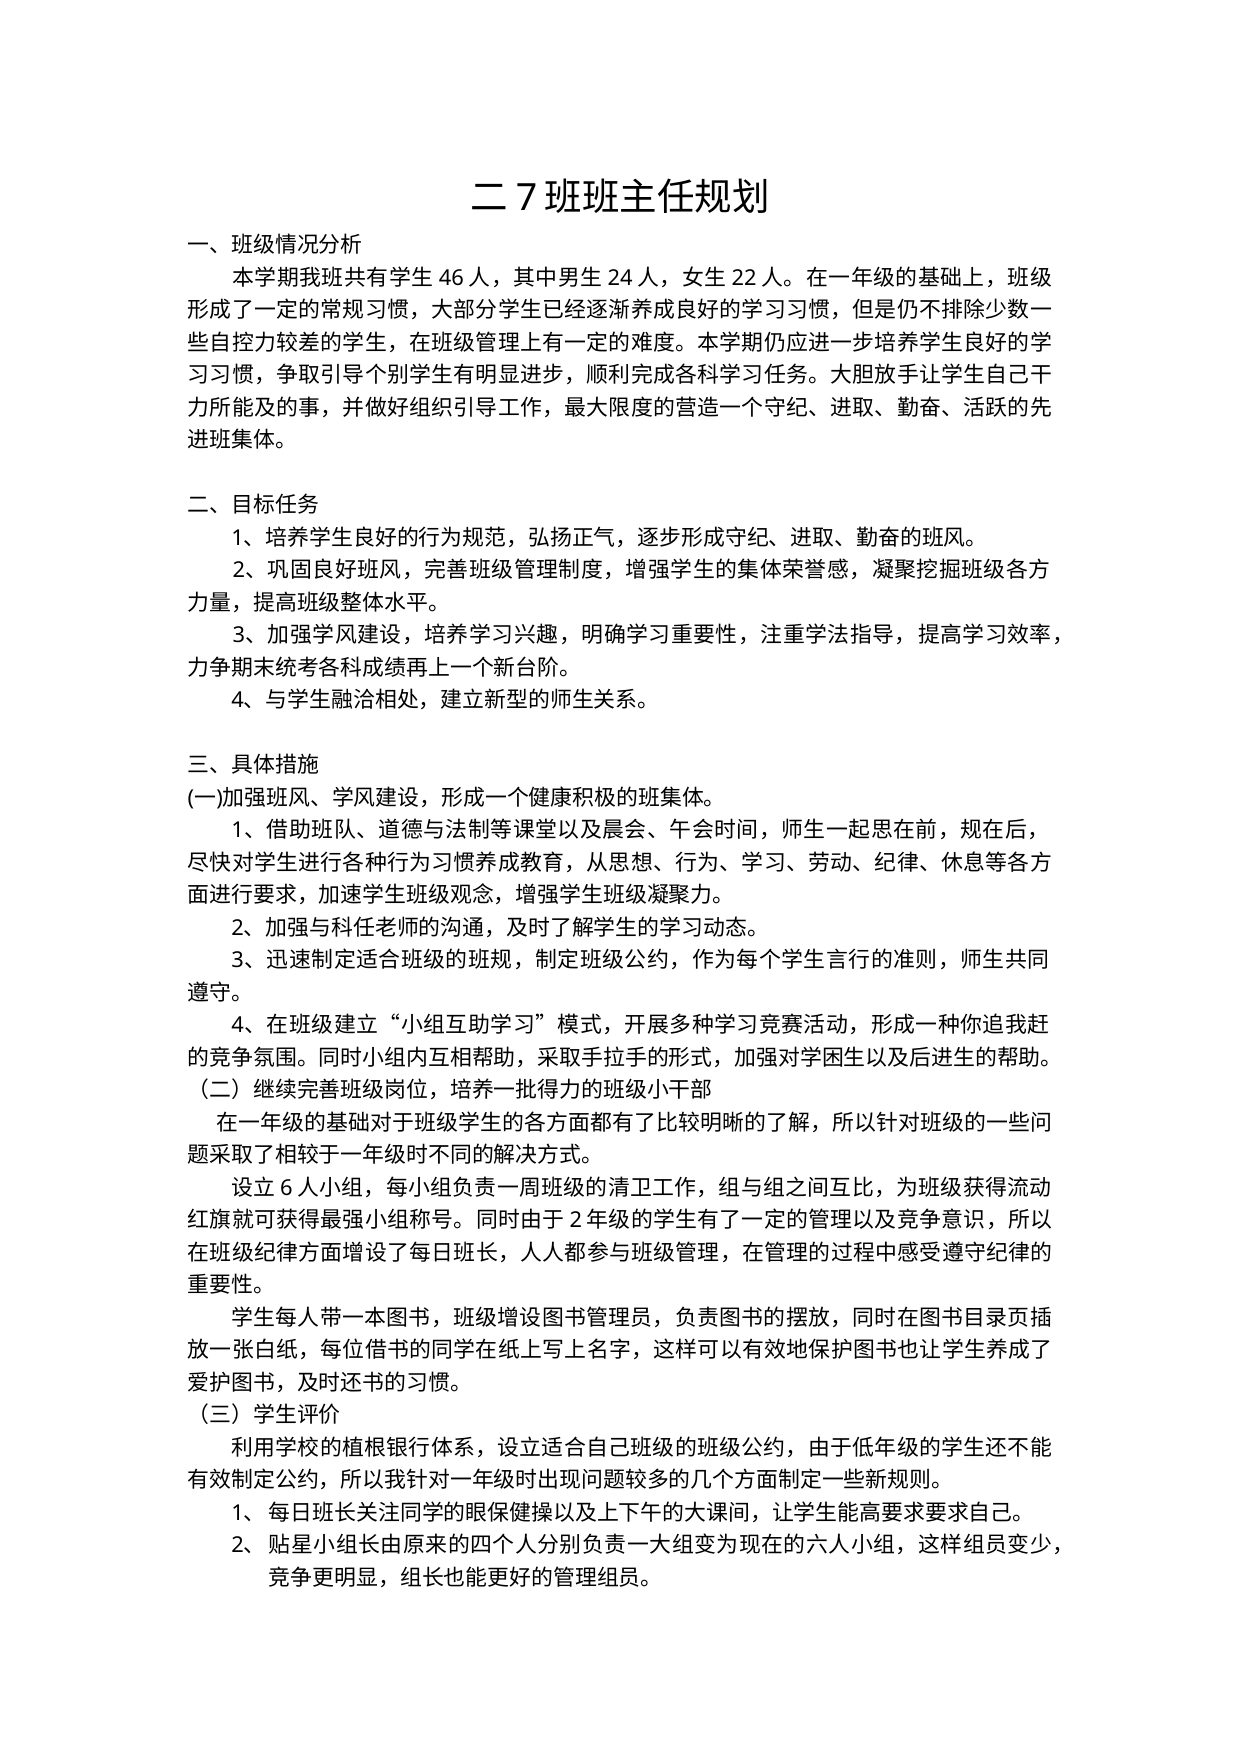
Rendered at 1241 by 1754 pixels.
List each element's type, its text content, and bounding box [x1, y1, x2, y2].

text 利用学校的植根银行体系，设立适合自己班级的班级公约，由于低年级的学生还不能有效制定公约，所以我针对一年级时出现问题较多的几个方面制定一些新规则。 [187, 1429, 1053, 1494]
text 学生每人带一本图书，班级增设图书管理员，负责图书的摆放，同时在图书目录页插放一张白纸，每位借书的同学在纸上写上名字，这样可以有效地保护图书也让学生养成了爱护图书，及时还书的习惯。 [187, 1299, 1053, 1397]
text 三、具体措施 [187, 747, 1053, 779]
text 1、培养学生良好的行为规范，弘扬正气，逐步形成守纪、进取、勤奋的班风。 [187, 519, 1053, 552]
text 3、迅速制定适合班级的班规，制定班级公约，作为每个学生言行的准则，师生共同遵守。 [187, 942, 1053, 1007]
text (一)加强班风、学风建设，形成一个健康积极的班集体。 [187, 779, 1053, 812]
text 3、加强学风建设，培养学习兴趣，明确学习重要性，注重学法指导，提高学习效率，力争期末统考各科成绩再上一个新台阶。 [187, 617, 1053, 682]
text 2、巩固良好班风，完善班级管理制度，增强学生的集体荣誉感，凝聚挖掘班级各方力量，提高班级整体水平。 [187, 552, 1053, 617]
text 2、加强与科任老师的沟通，及时了解学生的学习动态。 [187, 909, 1053, 942]
list 每日班长关注同学的眼保健操以及上下午的大课间，让学生能高要求要求自己。 [231, 1494, 1053, 1527]
text 设立6人小组，每小组负责一周班级的清卫工作，组与组之间互比，为班级获得流动红旗就可获得最强小组称号。同时由于2年级的学生有了一定的管理以及竞争意识，所以在班级纪律方面增设了每日班长，人人都参与班级管理，在管理的过程中感受遵守纪律的重要性。 [187, 1169, 1053, 1299]
text （二）继续完善班级岗位，培养一批得力的班级小干部 [187, 1072, 1053, 1104]
text 在一年级的基础对于班级学生的各方面都有了比较明晰的了解，所以针对班级的一些问题采取了相较于一年级时不同的解决方式。 [187, 1104, 1053, 1169]
text 1、借助班队、道德与法制等课堂以及晨会、午会时间，师生一起思在前，规在后，尽快对学生进行各种行为习惯养成教育，从思想、行为、学习、劳动、纪律、休息等各方面进行要求，加速学生班级观念，增强学生班级凝聚力。 [187, 812, 1053, 909]
text 一、班级情况分析 [187, 227, 1053, 259]
text 4、与学生融洽相处，建立新型的师生关系。 [187, 682, 1053, 714]
text 4、在班级建立“小组互助学习”模式，开展多种学习竞赛活动，形成一种你追我赶的竞争氛围。同时小组内互相帮助，采取手拉手的形式，加强对学困生以及后进生的帮助。 [187, 1007, 1053, 1072]
list 贴星小组长由原来的四个人分别负责一大组变为现在的六人小组，这样组员变少，竞争更明显，组长也能更好的管理组员。 [231, 1527, 1053, 1592]
text 本学期我班共有学生46人，其中男生24人，女生22人。在一年级的基础上，班级形成了一定的常规习惯，大部分学生已经逐渐养成良好的学习习惯，但是仍不排除少数一些自控力较差的学生，在班级管理上有一定的难度。本学期仍应进一步培养学生良好的学习习惯，争取引导个别学生有明显进步，顺利完成各科学习任务。大胆放手让学生自己干力所能及的事，并做好组织引导工作，最大限度的营造一个守纪、进取、勤奋、活跃的先进班集体。 [187, 259, 1053, 454]
text 二、目标任务 [187, 487, 1053, 519]
text 二7班班主任规划 [187, 162, 1053, 227]
text （三）学生评价 [187, 1397, 1053, 1429]
